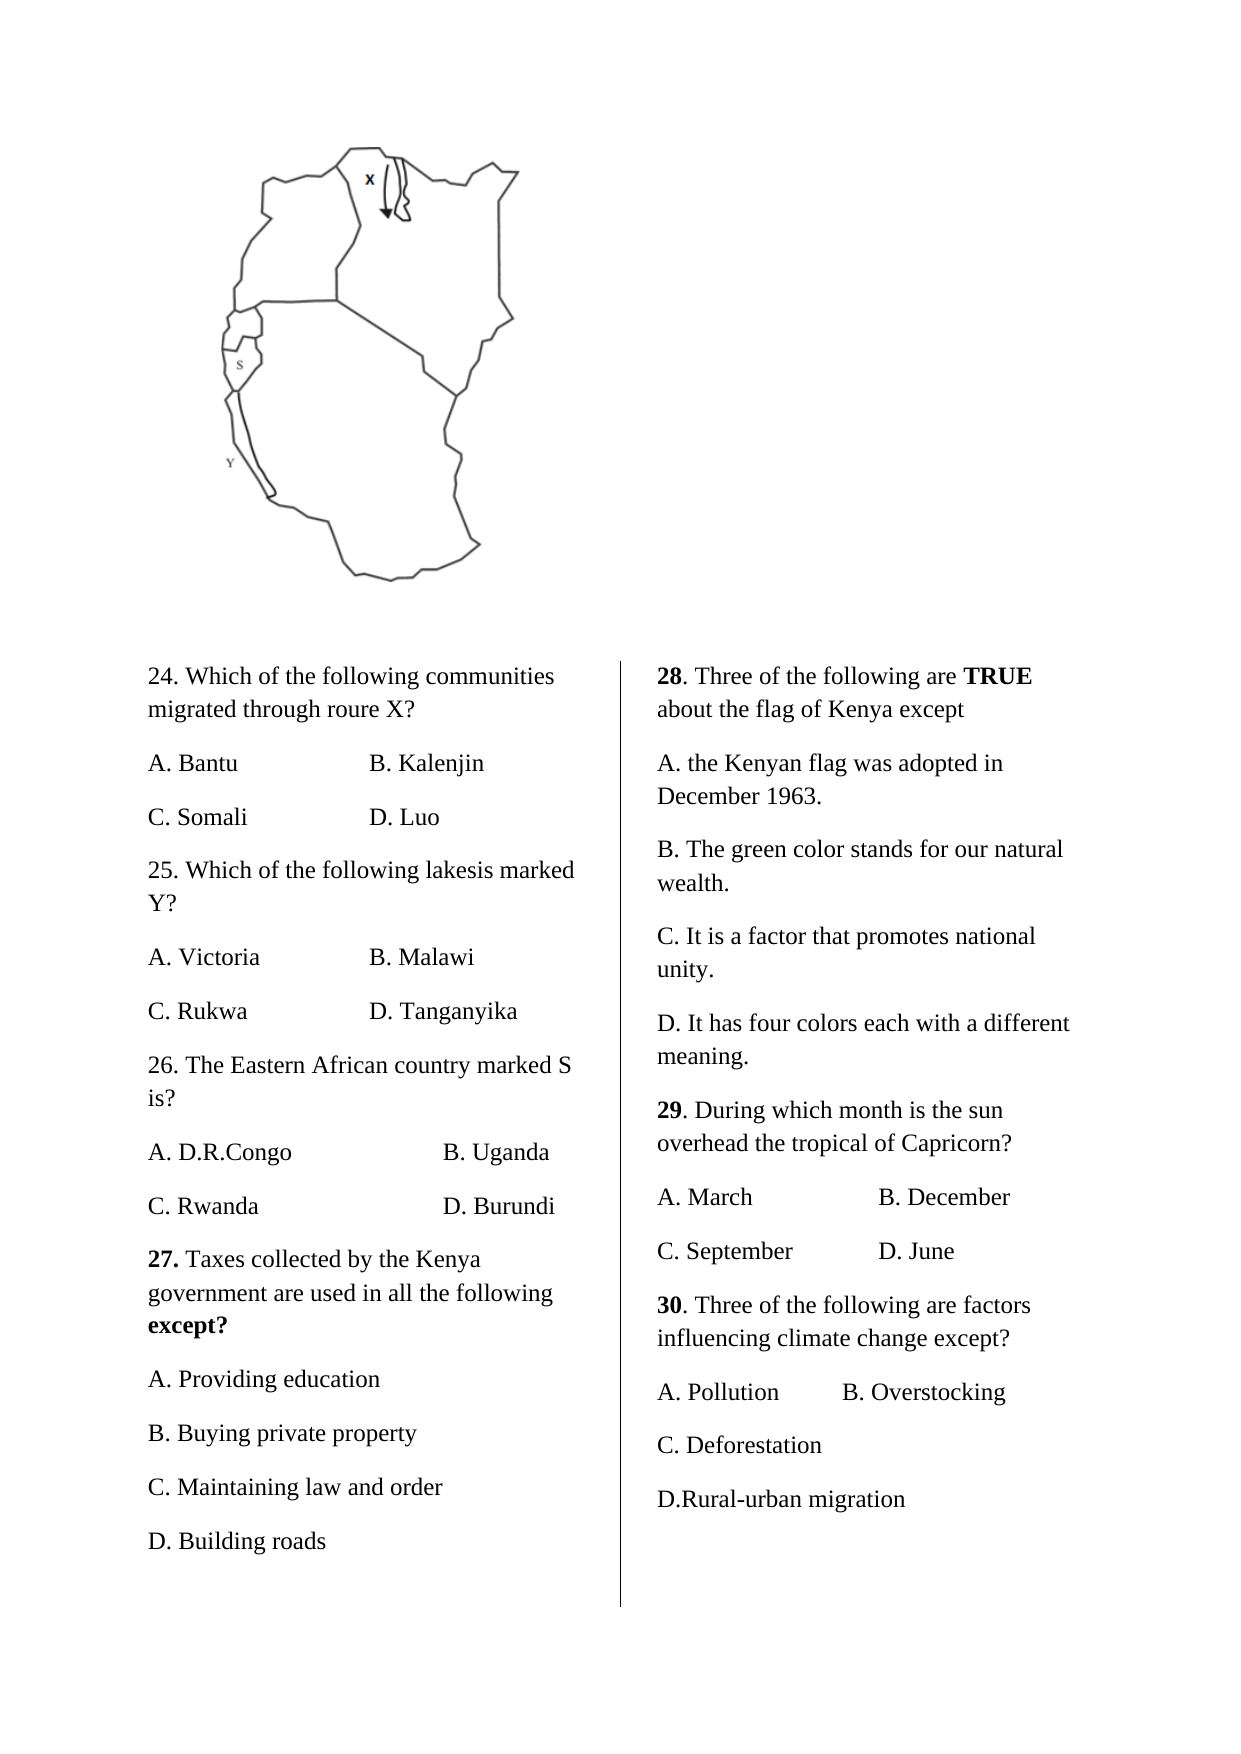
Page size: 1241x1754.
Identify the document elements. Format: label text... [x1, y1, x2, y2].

text A. Providing education [148, 1364, 583, 1393]
text A. D.R.Congo B. Uganda [148, 1137, 583, 1166]
text C. Rwanda D. Burundi [148, 1191, 583, 1219]
text C. It is a factor that promotes national unity. [657, 921, 1093, 983]
text C. September D. June [657, 1236, 1093, 1265]
text 29. During which month is the sun overhead the tropical of Capricorn? [657, 1095, 1093, 1157]
text 30. Three of the following are factors influencing climate change except? [657, 1290, 1093, 1352]
text A. March B. December [657, 1182, 1093, 1211]
text B. Buying private property [148, 1418, 583, 1447]
text 28. Three of the following are TRUE about the flag of Kenya except [657, 661, 1093, 723]
text C. Deforestation [657, 1431, 1093, 1459]
picture [221, 147, 520, 582]
text C. Rukwa D. Tanganyika [148, 996, 583, 1025]
text B. The green color stands for our natural wealth. [657, 834, 1093, 896]
text A. the Kenyan flag was adopted in December 1963. [657, 748, 1093, 809]
text D.Rural-urban migration [657, 1484, 1093, 1513]
text D. Building roads [148, 1526, 583, 1555]
text A. Pollution B. Overstocking [657, 1377, 1093, 1405]
text D. It has four colors each with a different meaning. [657, 1008, 1093, 1070]
text 27. Taxes collected by the Kenya government are used in all the following except? [148, 1244, 583, 1339]
text 26. The Eastern African country marked S is? [148, 1050, 583, 1112]
text A. Victoria B. Malawi [148, 942, 583, 971]
text C. Maintaining law and order [148, 1472, 583, 1501]
text C. Somali D. Luo [148, 802, 583, 830]
text A. Bantu B. Kalenjin [148, 748, 583, 776]
text 25. Which of the following lakesis marked Y? [148, 855, 583, 917]
text 24. Which of the following communities migrated through roure X? [148, 661, 583, 723]
